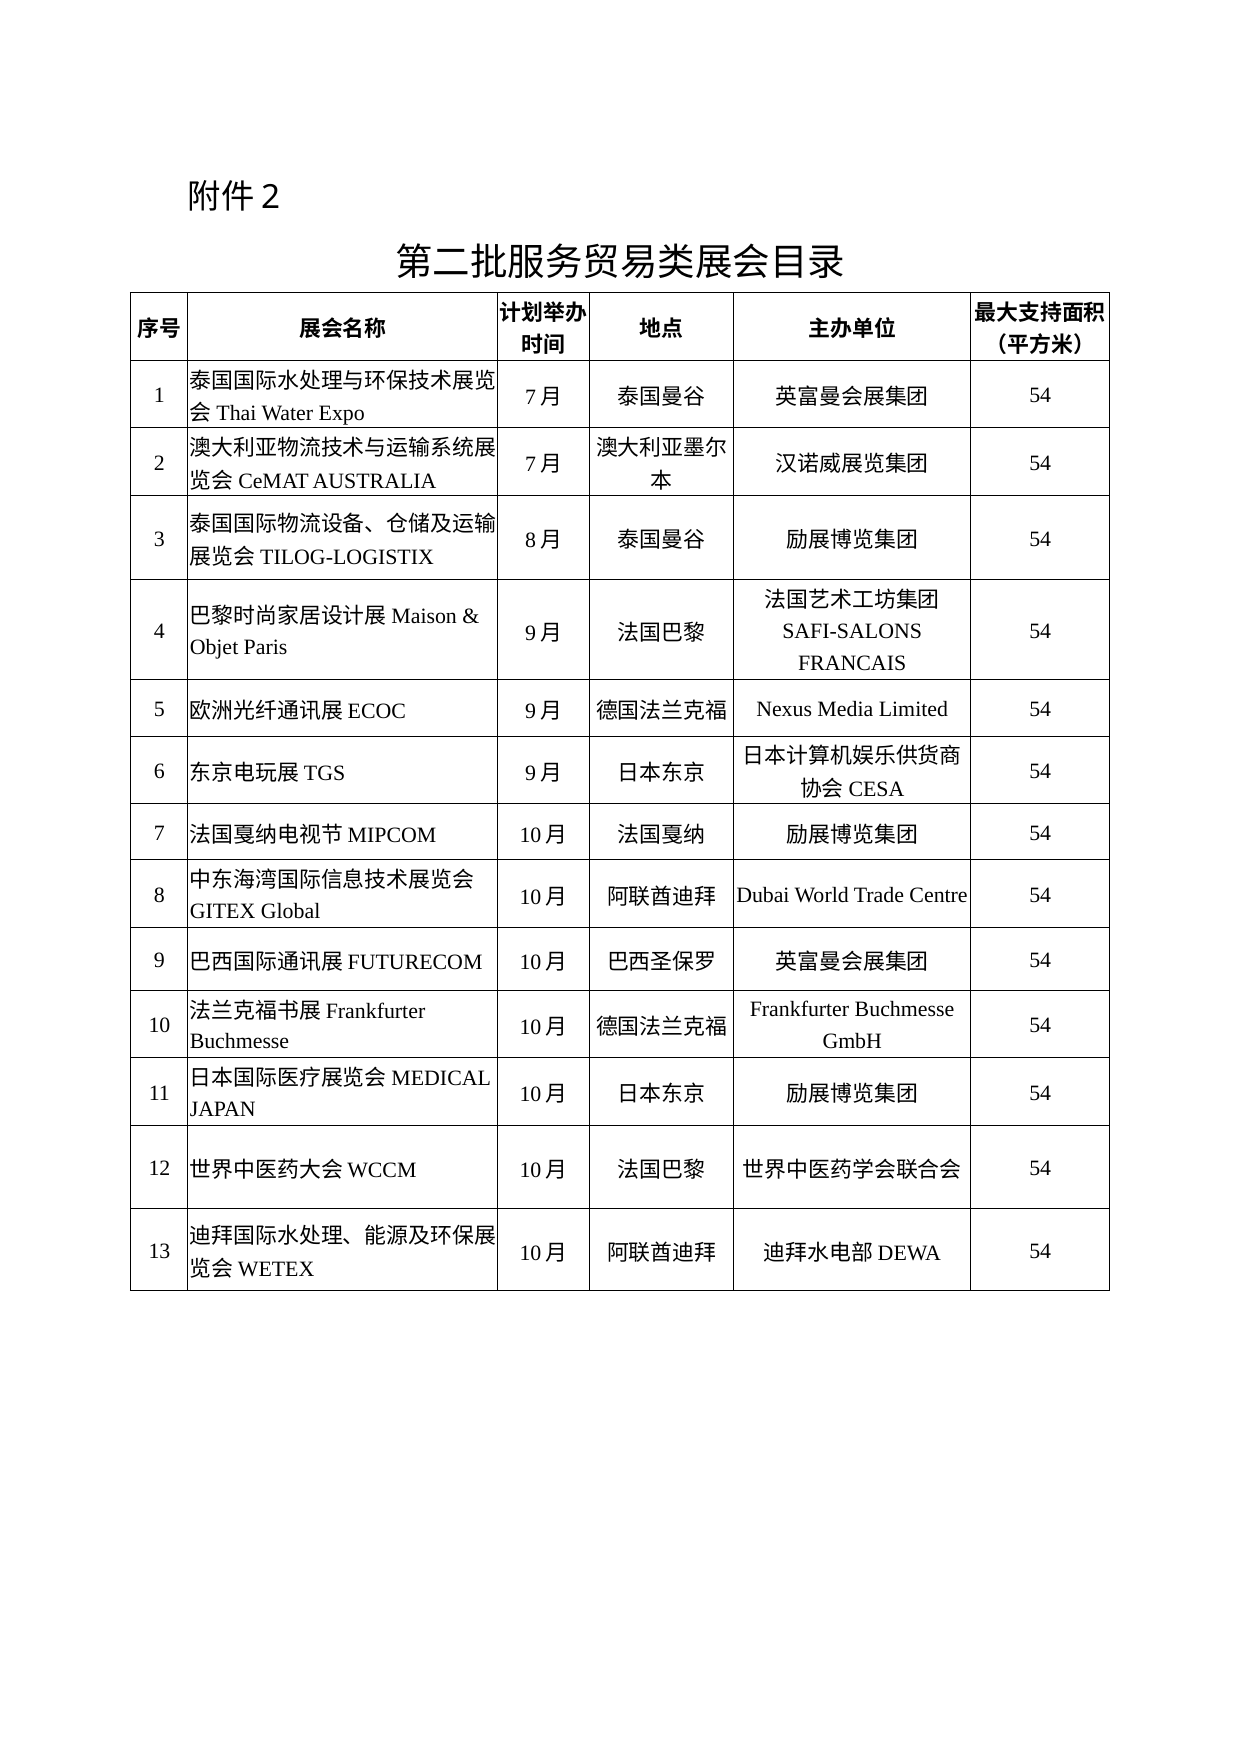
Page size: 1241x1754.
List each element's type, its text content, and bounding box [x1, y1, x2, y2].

table_cell 10月 [498, 804, 589, 859]
table_cell 54 [971, 1209, 1109, 1290]
table_cell 欧洲光纤通讯展 ECOC [188, 680, 497, 736]
table_header 序号 [131, 293, 187, 359]
table_cell 11 [131, 1058, 187, 1125]
table_cell 10 [131, 991, 187, 1057]
table_cell 54 [971, 1126, 1109, 1208]
table_cell 迪拜水电部 DEWA [734, 1209, 970, 1290]
table_cell 世界中医药大会WCCM [188, 1126, 497, 1208]
table_cell 6 [131, 737, 187, 803]
table_cell 54 [971, 860, 1109, 927]
table_cell 9 [131, 928, 187, 989]
table_cell 54 [971, 737, 1109, 803]
table_cell 8 [131, 860, 187, 927]
table_cell 13 [131, 1209, 187, 1290]
table_cell 日本国际医疗展览会 MEDICAL JAPAN [188, 1058, 497, 1125]
table_cell 法国戛纳 [590, 804, 733, 859]
table_cell 巴西圣保罗 [590, 928, 733, 989]
table_cell 12 [131, 1126, 187, 1208]
table_cell 迪拜国际水处理、能源及环保展览会WETEX [188, 1209, 497, 1290]
table_cell 汉诺威展览集团 [734, 428, 970, 495]
table_cell 10月 [498, 1058, 589, 1125]
table_cell 巴西国际通讯展 FUTURECOM [188, 928, 497, 989]
table_cell 法国巴黎 [590, 580, 733, 679]
table_header 地点 [590, 293, 733, 359]
table_cell 9月 [498, 737, 589, 803]
table_cell 泰国国际水处理与环保技术展览会 Thai Water Expo [188, 361, 497, 427]
table_cell 3 [131, 496, 187, 579]
table_cell 2 [131, 428, 187, 495]
table_cell 巴黎时尚家居设计展 Maison & Objet Paris [188, 580, 497, 679]
table_cell 日本东京 [590, 1058, 733, 1125]
table_cell 泰国曼谷 [590, 496, 733, 579]
table_cell 54 [971, 580, 1109, 679]
table_header 最大支持面积 （平方米） [971, 293, 1109, 359]
text 第二批服务贸易类展会目录 [187, 227, 1053, 292]
table_cell 澳大利亚物流技术与运输系统展览会 CeMAT AUSTRALIA [188, 428, 497, 495]
table_cell 法国戛纳电视节 MIPCOM [188, 804, 497, 859]
table_cell 法国艺术工坊集团 SAFI-SALONS FRANCAIS [734, 580, 970, 679]
table_header 计划举办时间 [498, 293, 589, 359]
table_cell Nexus Media Limited [734, 680, 970, 736]
table_cell 阿联酋迪拜 [590, 1209, 733, 1290]
table_cell 54 [971, 496, 1109, 579]
table_cell 日本东京 [590, 737, 733, 803]
table_cell 9月 [498, 580, 589, 679]
table_cell 5 [131, 680, 187, 736]
table_cell 励展博览集团 [734, 1058, 970, 1125]
table_cell 英富曼会展集团 [734, 928, 970, 989]
table_cell 54 [971, 428, 1109, 495]
table_cell 9月 [498, 680, 589, 736]
table_cell 54 [971, 991, 1109, 1057]
table_cell 励展博览集团 [734, 496, 970, 579]
table_cell 1 [131, 361, 187, 427]
table_cell 励展博览集团 [734, 804, 970, 859]
table_header 展会名称 [188, 293, 497, 359]
table_cell 54 [971, 928, 1109, 989]
table_cell 东京电玩展 TGS [188, 737, 497, 803]
table_cell 法兰克福书展 Frankfurter Buchmesse [188, 991, 497, 1057]
table_cell Frankfurter Buchmesse GmbH [734, 991, 970, 1057]
table_cell 54 [971, 1058, 1109, 1125]
table_cell 英富曼会展集团 [734, 361, 970, 427]
table_cell 法国巴黎 [590, 1126, 733, 1208]
table_cell 阿联酋迪拜 [590, 860, 733, 927]
table_cell 世界中医药学会联合会 [734, 1126, 970, 1208]
table_cell 8月 [498, 496, 589, 579]
table_cell 54 [971, 804, 1109, 859]
table_cell 澳大利亚墨尔本 [590, 428, 733, 495]
table_cell Dubai World Trade Centre [734, 860, 970, 927]
table_cell 7月 [498, 428, 589, 495]
table_cell 7 [131, 804, 187, 859]
table_cell 4 [131, 580, 187, 679]
table_cell 10月 [498, 860, 589, 927]
table_cell 10月 [498, 928, 589, 989]
table_cell 德国法兰克福 [590, 991, 733, 1057]
table_cell 7月 [498, 361, 589, 427]
table_header 主办单位 [734, 293, 970, 359]
table_cell 54 [971, 680, 1109, 736]
table_cell 德国法兰克福 [590, 680, 733, 736]
table_cell 日本计算机娱乐供货商协会 CESA [734, 737, 970, 803]
table_cell 54 [971, 361, 1109, 427]
text 附件2 [187, 162, 1053, 227]
table_cell 中东海湾国际信息技术展览会GITEX Global [188, 860, 497, 927]
table_cell 10月 [498, 1126, 589, 1208]
table_cell 10月 [498, 1209, 589, 1290]
table_cell 泰国国际物流设备、仓储及运输展览会 TILOG-LOGISTIX [188, 496, 497, 579]
table_cell 10月 [498, 991, 589, 1057]
table_cell 泰国曼谷 [590, 361, 733, 427]
